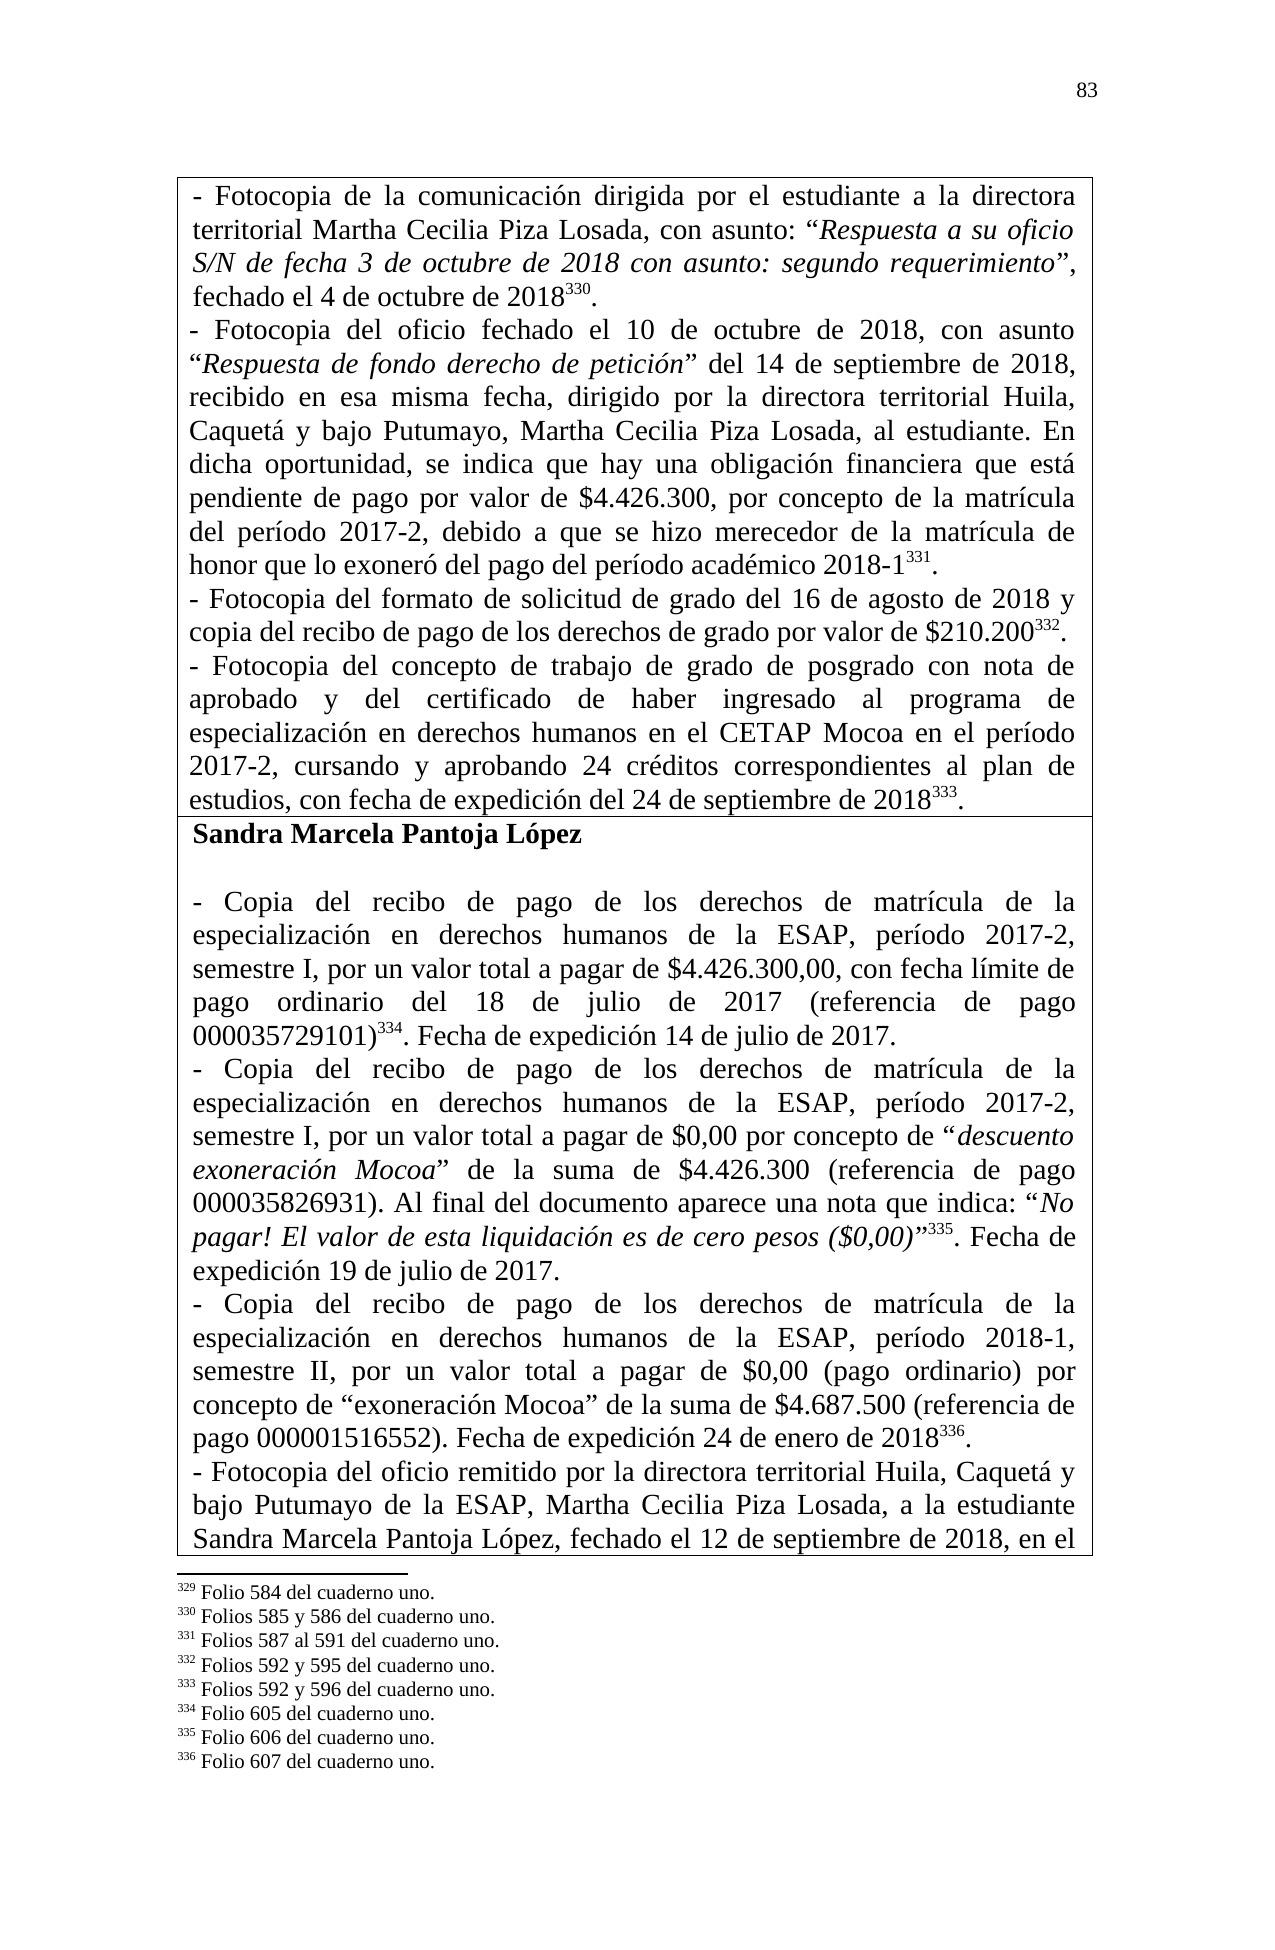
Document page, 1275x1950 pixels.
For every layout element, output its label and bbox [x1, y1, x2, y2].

table_cell [178, 178, 1092, 816]
table_cell [178, 817, 1092, 1554]
